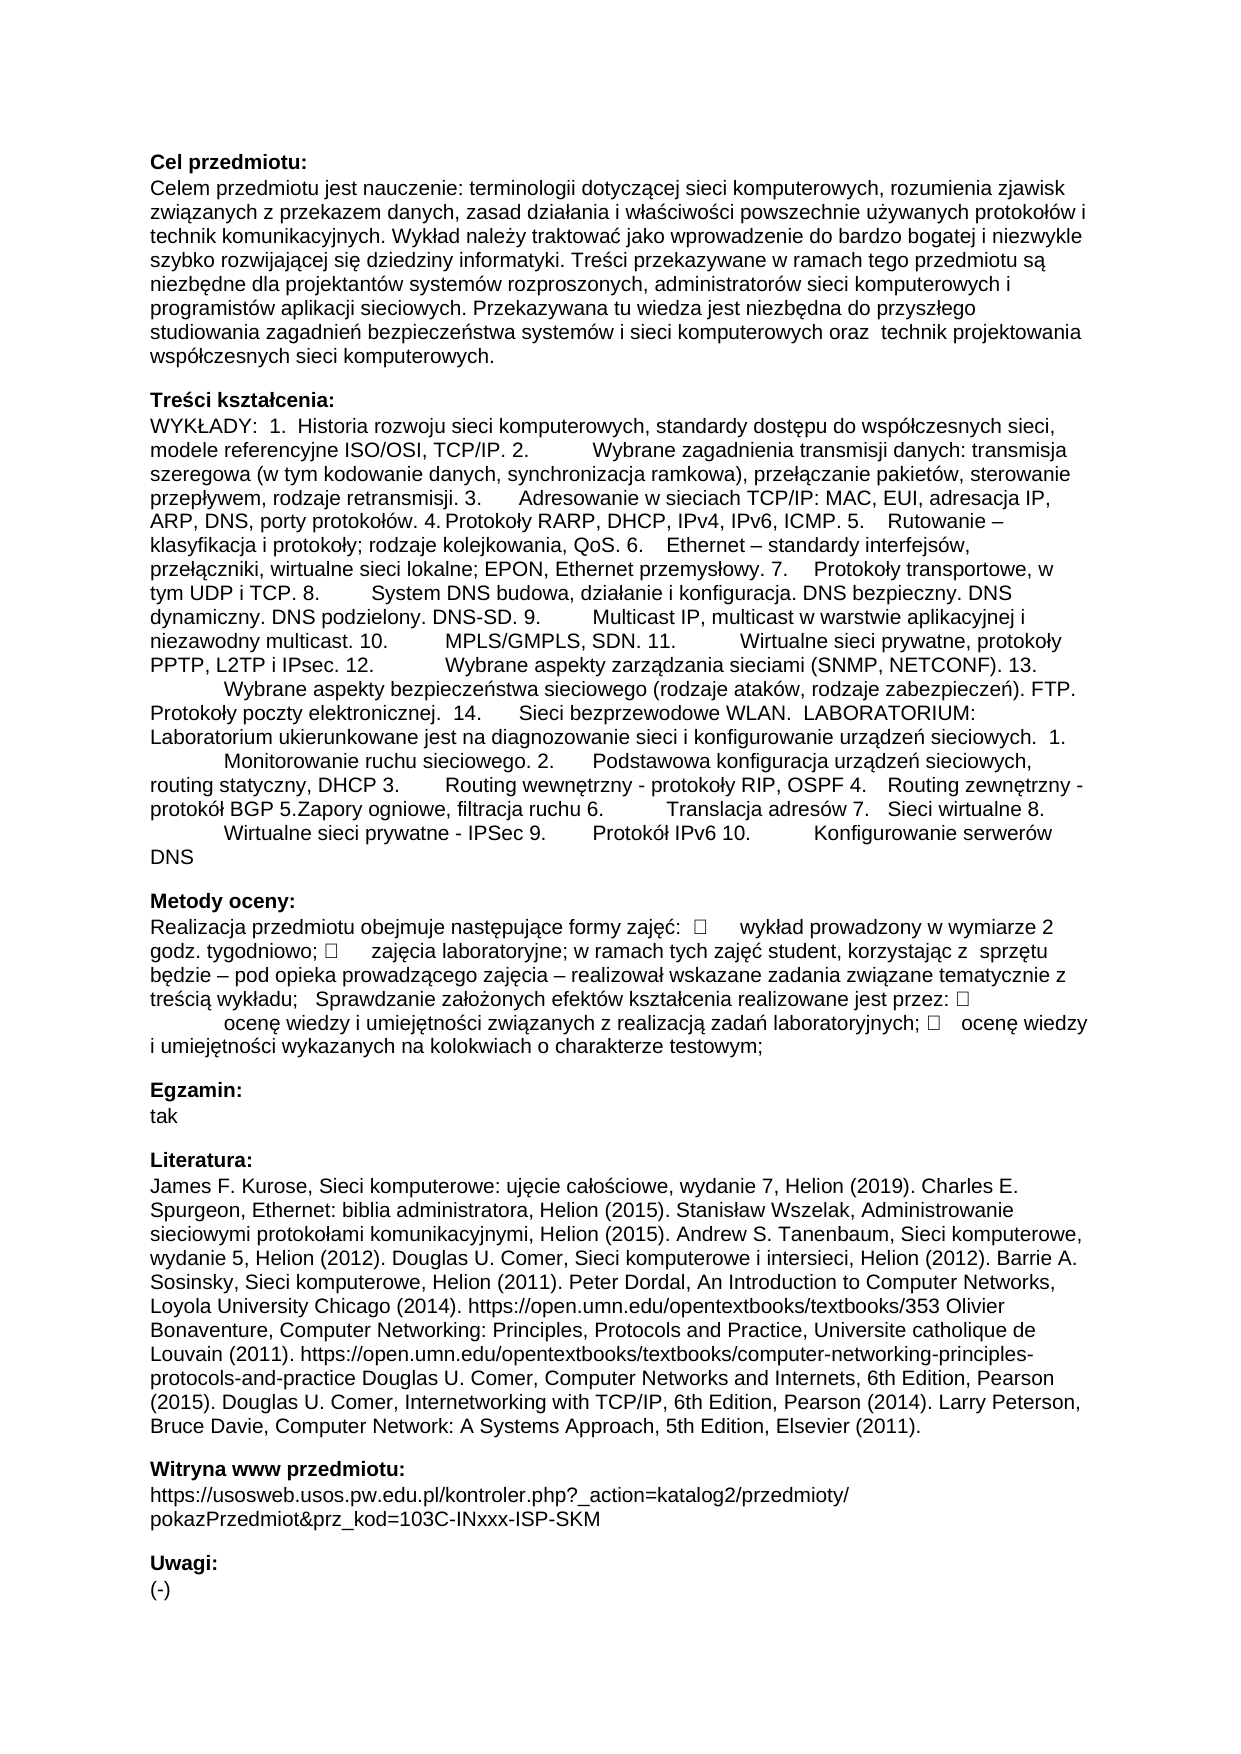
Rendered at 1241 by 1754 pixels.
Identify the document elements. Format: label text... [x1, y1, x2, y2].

text (-) [150, 1577, 1090, 1601]
text https://usosweb.usos.pw.edu.pl/kontroler.php?_action=katalog2/przedmioty/pokazPrzedmiot&prz_kod=103C-INxxx-ISP-SKM [150, 1483, 1090, 1531]
text James F. Kurose, Sieci komputerowe: ujęcie całościowe, wydanie 7, Helion (2019). Charles E. Spurgeon, Ethernet: biblia administratora, Helion (2015). Stanisław Wszelak, Administrowanie sieciowymi protokołami komunikacyjnymi, Helion (2015). Andrew S. Tanenbaum, Sieci komputerowe, wydanie 5, Helion (2012). Douglas U. Comer, Sieci komputerowe i intersieci, Helion (2012). Barrie A. Sosinsky, Sieci komputerowe, Helion (2011). Peter Dordal, An Introduction to Computer Networks, Loyola University Chicago (2014). https://open.umn.edu/opentextbooks/textbooks/353 Olivier Bonaventure, Computer Networking: Principles, Protocols and Practice, Universite catholique de Louvain (2011). https://open.umn.edu/opentextbooks/textbooks/computer-networking-principles-protocols-and-practice Douglas U. Comer, Computer Networks and Internets, 6th Edition, Pearson (2015). Douglas U. Comer, Internetworking with TCP/IP, 6th Edition, Pearson (2014). Larry Peterson, Bruce Davie, Computer Network: A Systems Approach, 5th Edition, Elsevier (2011). [150, 1174, 1090, 1437]
text Witryna www przedmiotu: [150, 1457, 1090, 1481]
text WYKŁADY: 1. Historia rozwoju sieci komputerowych, standardy dostępu do współczesnych sieci, modele referencyjne ISO/OSI, TCP/IP. 2. Wybrane zagadnienia transmisji danych: transmisja szeregowa (w tym kodowanie danych, synchronizacja ramkowa), przełączanie pakietów, sterowanie przepływem, rodzaje retransmisji. 3. Adresowanie w sieciach TCP/IP: MAC, EUI, adresacja IP, ARP, DNS, porty protokołów. 4. Protokoły RARP, DHCP, IPv4, IPv6, ICMP. 5. Rutowanie – klasyfikacja i protokoły; rodzaje kolejkowania, QoS. 6. Ethernet – standardy interfejsów, przełączniki, wirtualne sieci lokalne; EPON, Ethernet przemysłowy. 7. Protokoły transportowe, w tym UDP i TCP. 8. System DNS budowa, działanie i konfiguracja. DNS bezpieczny. DNS dynamiczny. DNS podzielony. DNS-SD. 9. Multicast IP, multicast w warstwie aplikacyjnej i niezawodny multicast. 10. MPLS/GMPLS, SDN. 11. Wirtualne sieci prywatne, protokoły PPTP, L2TP i IPsec. 12. Wybrane aspekty zarządzania sieciami (SNMP, NETCONF). 13. Wybrane aspekty bezpieczeństwa sieciowego (rodzaje ataków, rodzaje zabezpieczeń). FTP. Protokoły poczty elektronicznej. 14. Sieci bezprzewodowe WLAN. LABORATORIUM: Laboratorium ukierunkowane jest na diagnozowanie sieci i konfigurowanie urządzeń sieciowych. 1. Monitorowanie ruchu sieciowego. 2. Podstawowa konfiguracja urządzeń sieciowych, routing statyczny, DHCP 3. Routing wewnętrzny - protokoły RIP, OSPF 4. Routing zewnętrzny - protokół BGP 5. Zapory ogniowe, filtracja ruchu 6. Translacja adresów 7. Sieci wirtualne 8. Wirtualne sieci prywatne - IPSec 9. Protokół IPv6 10. Konfigurowanie serwerów DNS [150, 413, 1090, 869]
text tak [150, 1104, 1090, 1128]
text Celem przedmiotu jest nauczenie: terminologii dotyczącej sieci komputerowych, rozumienia zjawisk związanych z przekazem danych, zasad działania i właściwości powszechnie używanych protokołów i technik komunikacyjnych. Wykład należy traktować jako wprowadzenie do bardzo bogatej i niezwykle szybko rozwijającej się dziedziny informatyki. Treści przekazywane w ramach tego przedmiotu są niezbędne dla projektantów systemów rozproszonych, administratorów sieci komputerowych i programistów aplikacji sieciowych. Przekazywana tu wiedza jest niezbędna do przyszłego studiowania zagadnień bezpieczeństwa systemów i sieci komputerowych oraz technik projektowania współczesnych sieci komputerowych. [150, 176, 1090, 368]
text Realizacja przedmiotu obejmuje następujące formy zajęć:  wykład prowadzony w wymiarze 2 godz. tygodniowo;  zajęcia laboratoryjne; w ramach tych zajęć student, korzystając z sprzętu będzie – pod opieka prowadzącego zajęcia – realizował wskazane zadania związane tematycznie z treścią wykładu; Sprawdzanie założonych efektów kształcenia realizowane jest przez:  ocenę wiedzy i umiejętności związanych z realizacją zadań laboratoryjnych;  ocenę wiedzy i umiejętności wykazanych na kolokwiach o charakterze testowym; [150, 914, 1090, 1058]
text Egzamin: [150, 1078, 1090, 1102]
text Literatura: [150, 1148, 1090, 1172]
text Cel przedmiotu: [150, 150, 1090, 174]
text Uwagi: [150, 1551, 1090, 1575]
text Treści kształcenia: [150, 387, 1090, 411]
text Metody oceny: [150, 888, 1090, 912]
